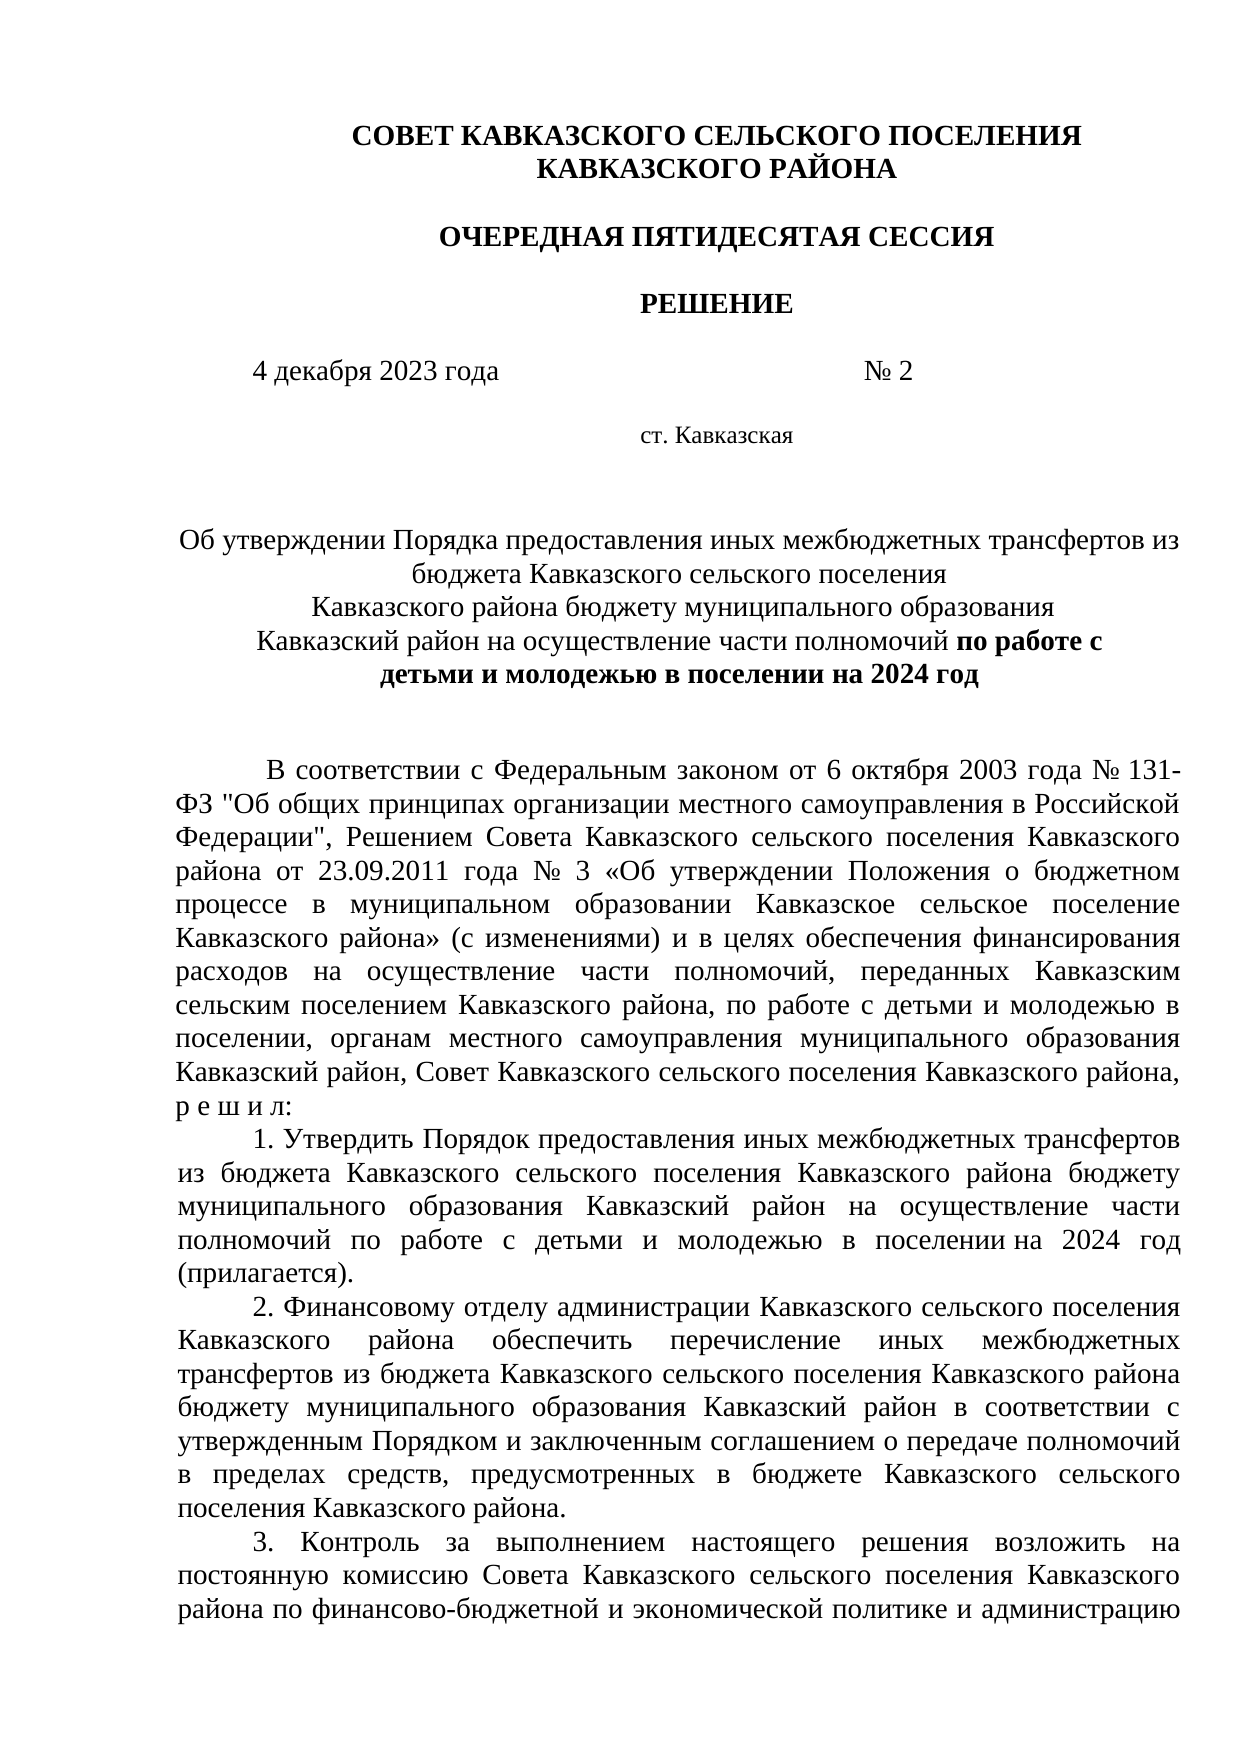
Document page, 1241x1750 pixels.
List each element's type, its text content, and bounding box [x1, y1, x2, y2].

text 2. Финансовому отделу администрации Кавказского сельского поселения Кавказского района обеспечить перечисление иных межбюджетных трансфертов из бюджета Кавказского сельского поселения Кавказского района бюджету муниципального образования Кавказский район в соответствии с утвержденным Порядком и заключенным соглашением о передаче полномочий в пределах средств, предусмотренных в бюджете Кавказского сельского поселения Кавказского района. [177, 1289, 1181, 1524]
subtitle Об утверждении Порядка предоставления иных межбюджетных трансфертов из бюджета Кавказского сельского поселения [177, 489, 1181, 589]
text ст. Кавказская [177, 420, 1181, 449]
subtitle Кавказский район на осуществление части полномочий по работе с [177, 623, 1181, 656]
text 1. Утвердить Порядок предоставления иных межбюджетных трансфертов из бюджета Кавказского сельского поселения Кавказского района бюджету муниципального образования Кавказский район на осуществление части полномочий по работе с детьми и молодежью в поселении на 2024 год (прилагается). [177, 1121, 1181, 1289]
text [177, 1524, 1181, 1624]
text РЕШЕНИЕ [177, 286, 1181, 319]
text 4 декабря 2023 года № 2 [177, 353, 1181, 386]
list В соответствии с Федеральным законом от 6 октября 2003 года № 131-ФЗ "Об общих принципах организации местного самоуправления в Российской Федерации", Решением Совета Кавказского сельского поселения Кавказского района от 23.09.2011 года № 3 «Об утверждении Положения о бюджетном процессе в муниципальном образовании Кавказское сельское поселение Кавказского района» (с изменениями) и в целях обеспечения финансирования расходов на осуществление части полномочий, переданных Кавказским сельским поселением Кавказского района, по работе с детьми и молодежью в поселении, органам местного самоуправления муниципального образования Кавказский район, Совет Кавказского сельского поселения Кавказского района, р е ш и л: [175, 752, 1181, 1121]
text КАВКАЗСКОГО РАЙОНА [177, 152, 1181, 185]
subtitle детьми и молодежью в поселении на 2024 год [177, 656, 1181, 690]
subtitle Кавказского района бюджету муниципального образования [177, 589, 1181, 623]
text СОВЕТ КАВКАЗСКОГО СЕЛЬСКОГО ПОСЕЛЕНИЯ [177, 118, 1181, 152]
text ОЧЕРЕДНАЯ ПЯТИДЕСЯТАЯ СЕССИЯ [177, 219, 1181, 252]
